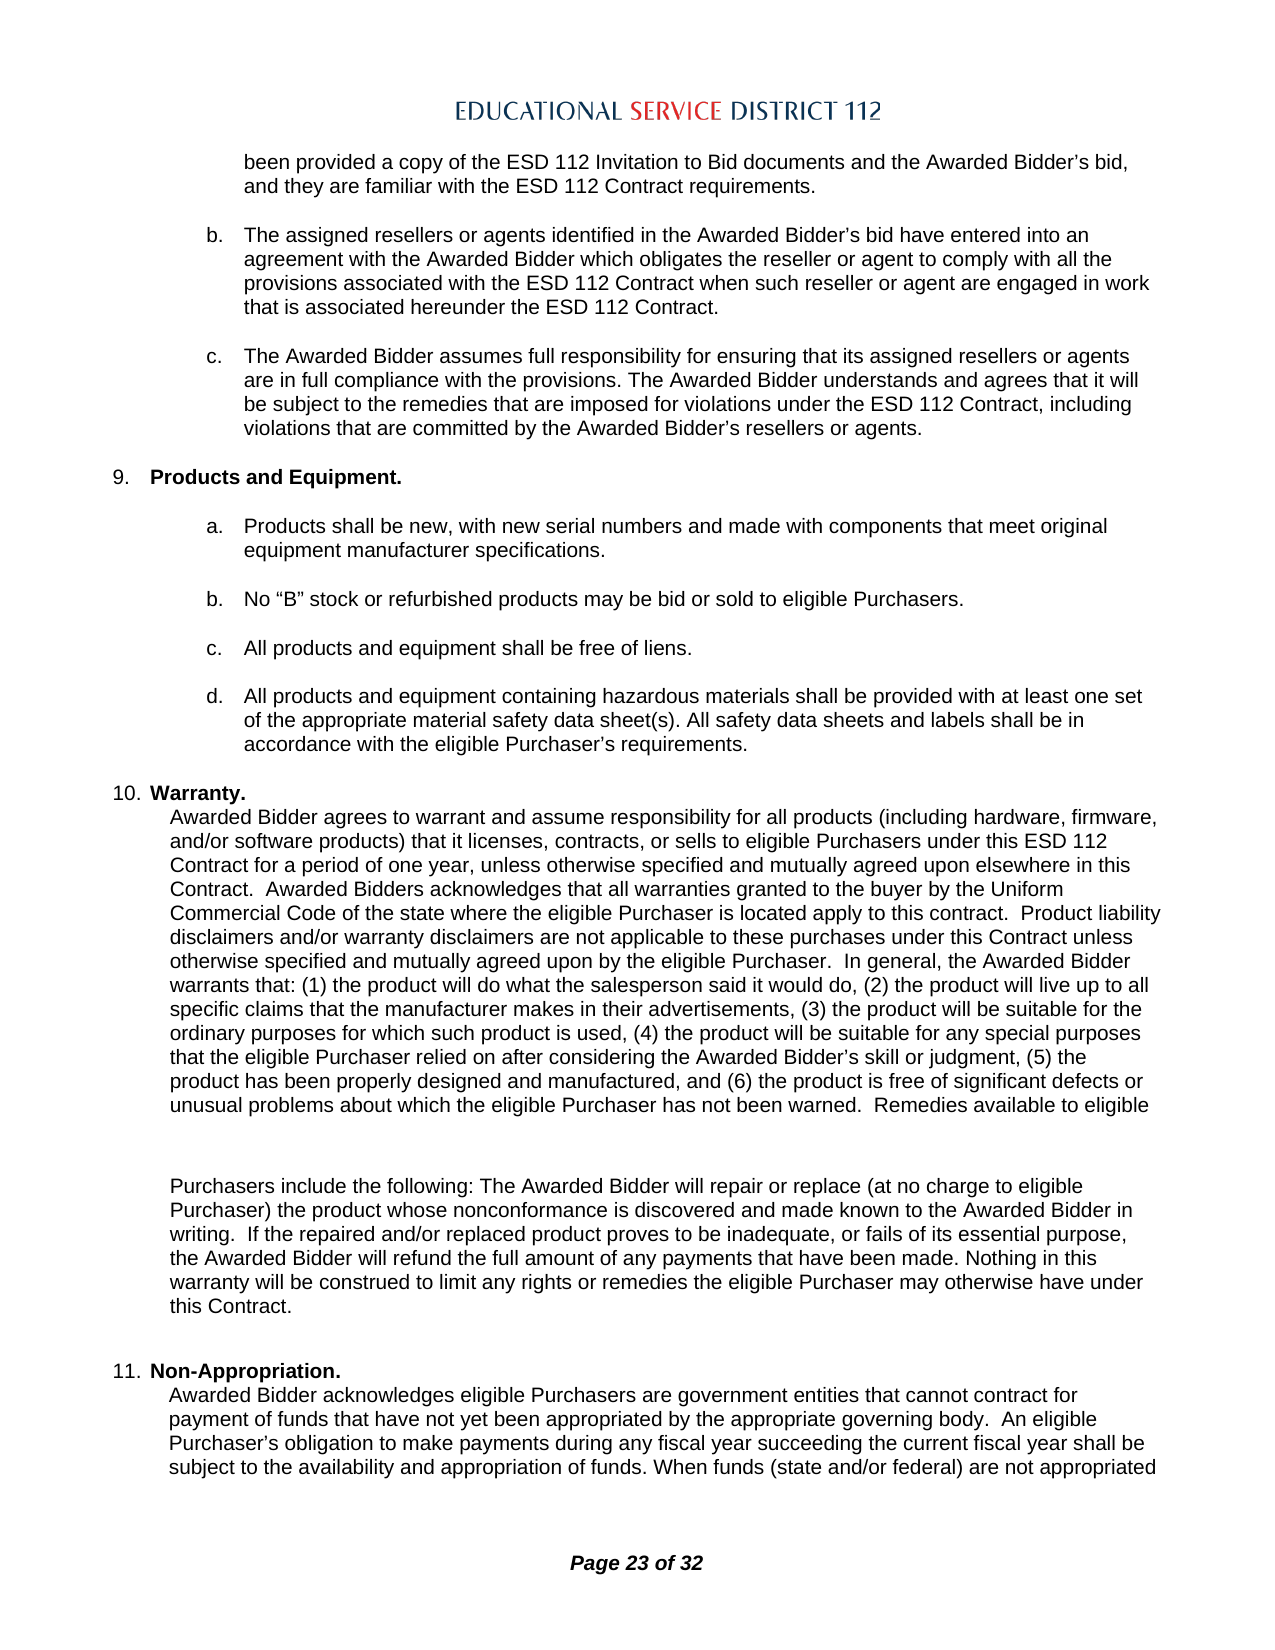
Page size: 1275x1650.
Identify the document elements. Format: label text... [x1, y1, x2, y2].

text Awarded Bidder agrees to warrant and assume responsibility for all products (including hardware, firmware, and/or software products) that it licenses, contracts, or sells to eligible Purchasers under this ESD 112 Contract for a period of one year, unless otherwise specified and mutually agreed upon elsewhere in this Contract. Awarded Bidders acknowledges that all warranties granted to the buyer by the Uniform Commercial Code of the state where the eligible Purchaser is located apply to this contract. Product liability disclaimers and/or warranty disclaimers are not applicable to these purchases under this Contract unless otherwise specified and mutually agreed upon by the eligible Purchaser. In general, the Awarded Bidder warrants that: (1) the product will do what the salesperson said it would do, (2) the product will live up to all specific claims that the manufacturer makes in their advertisements, (3) the product will be suitable for the ordinary purposes for which such product is used, (4) the product will be suitable for any special purposes that the eligible Purchaser relied on after considering the Awarded Bidder’s skill or judgment, (5) the product has been properly designed and manufactured, and (6) the product is free of significant defects or unusual problems about which the eligible Purchaser has not been warned. Remedies available to eligible Purchasers include the following: The Awarded Bidder will repair or replace (at no charge to eligible Purchaser) the product whose nonconformance is discovered and made known to the Awarded Bidder in writing. If the repaired and/or replaced product proves to be inadequate, or fails of its essential purpose, the Awarded Bidder will refund the full amount of any payments that have been made. Nothing in this warranty will be construed to limit any rights or remedies the eligible Purchaser may otherwise have under this Contract. [169, 805, 1162, 1347]
list Products and Equipment. [112, 464, 1162, 488]
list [112, 1359, 1162, 1479]
list The Awarded Bidder assumes full responsibility for ensuring that its assigned resellers or agents are in full compliance with the provisions. The Awarded Bidder understands and agrees that it will be subject to the remedies that are imposed for violations under the ESD 112 Contract, including violations that are committed by the Awarded Bidder’s resellers or agents. [206, 344, 1162, 439]
list No “B” stock or refurbished products may be bid or sold to eligible Purchasers. [206, 586, 1162, 610]
list Warranty. [112, 781, 1162, 805]
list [206, 150, 1162, 198]
list All products and equipment shall be free of liens. [206, 635, 1162, 659]
list Products shall be new, with new serial numbers and made with components that meet original equipment manufacturer specifications. [206, 513, 1162, 561]
list All products and equipment containing hazardous materials shall be provided with at least one set of the appropriate material safety data sheet(s). All safety data sheets and labels shall be in accordance with the eligible Purchaser’s requirements. [206, 684, 1162, 756]
list The assigned resellers or agents identified in the Awarded Bidder’s bid have entered into an agreement with the Awarded Bidder which obligates the reseller or agent to comply with all the provisions associated with the ESD 112 Contract when such reseller or agent are engaged in work that is associated hereunder the ESD 112 Contract. [206, 223, 1162, 319]
